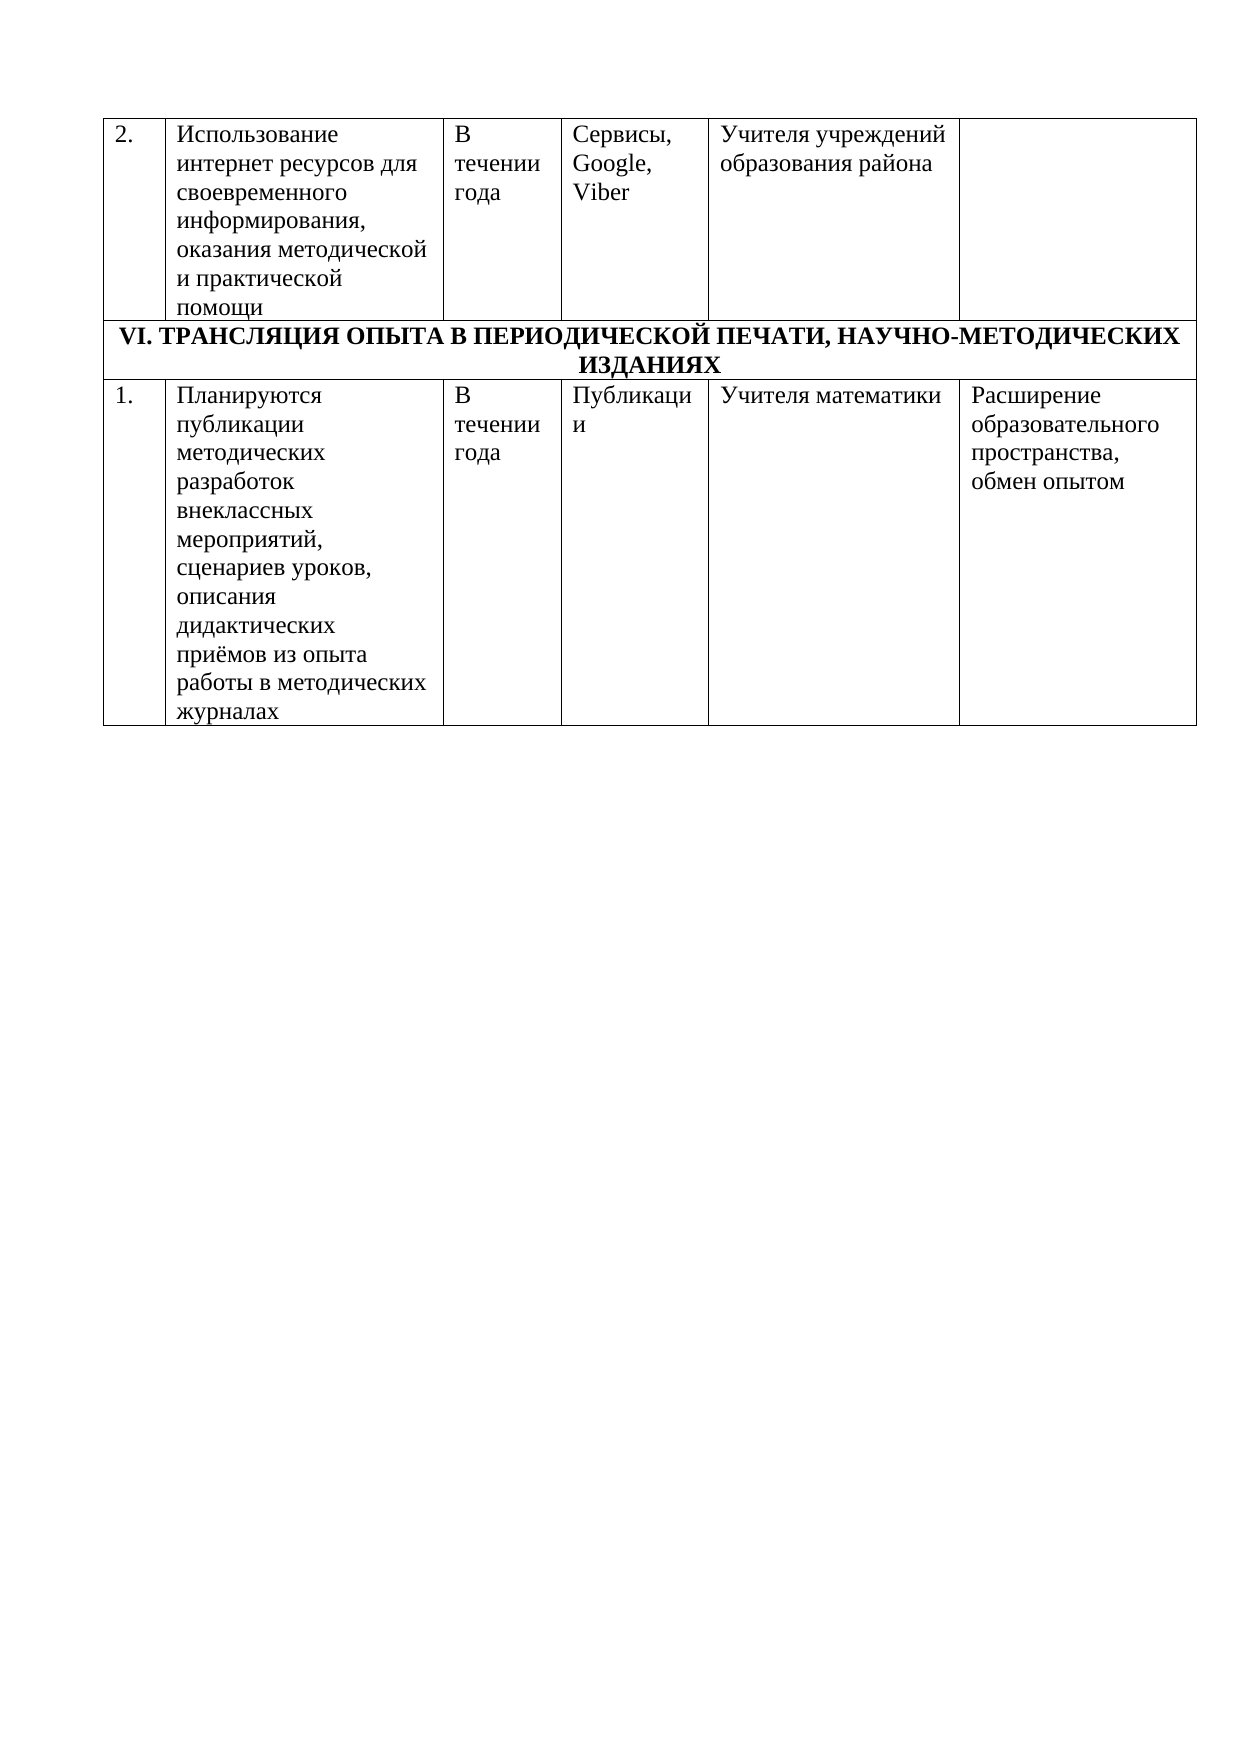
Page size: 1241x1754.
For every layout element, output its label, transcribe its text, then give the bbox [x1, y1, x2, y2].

table_cell Расширение образовательного пространства, обмен опытом [960, 380, 1196, 725]
table_cell Учителя математики [709, 380, 959, 725]
table_cell В течении года [444, 119, 561, 320]
table_cell Использование интернет ресурсов для своевременного информирования, оказания методической и практической помощи [166, 119, 443, 320]
table_cell В течении года [444, 380, 561, 725]
table_cell Планируются публикации методических разработок внеклассных мероприятий, сценариев уроков, описания дидактических приёмов из опыта работы в методических журналах [166, 380, 443, 725]
table_cell 1. [104, 380, 165, 725]
table_cell [960, 119, 1196, 320]
table_cell VI. ТРАНСЛЯЦИЯ ОПЫТА В ПЕРИОДИЧЕСКОЙ ПЕЧАТИ, НАУЧНО-МЕТОДИЧЕСКИХ ИЗДАНИЯХ [104, 321, 1196, 379]
table_cell Публикации [562, 380, 708, 725]
table_cell Сервисы, Google, Viber [562, 119, 708, 320]
table_cell Учителя учреждений образования района [709, 119, 959, 320]
table_cell 2. [104, 119, 165, 320]
